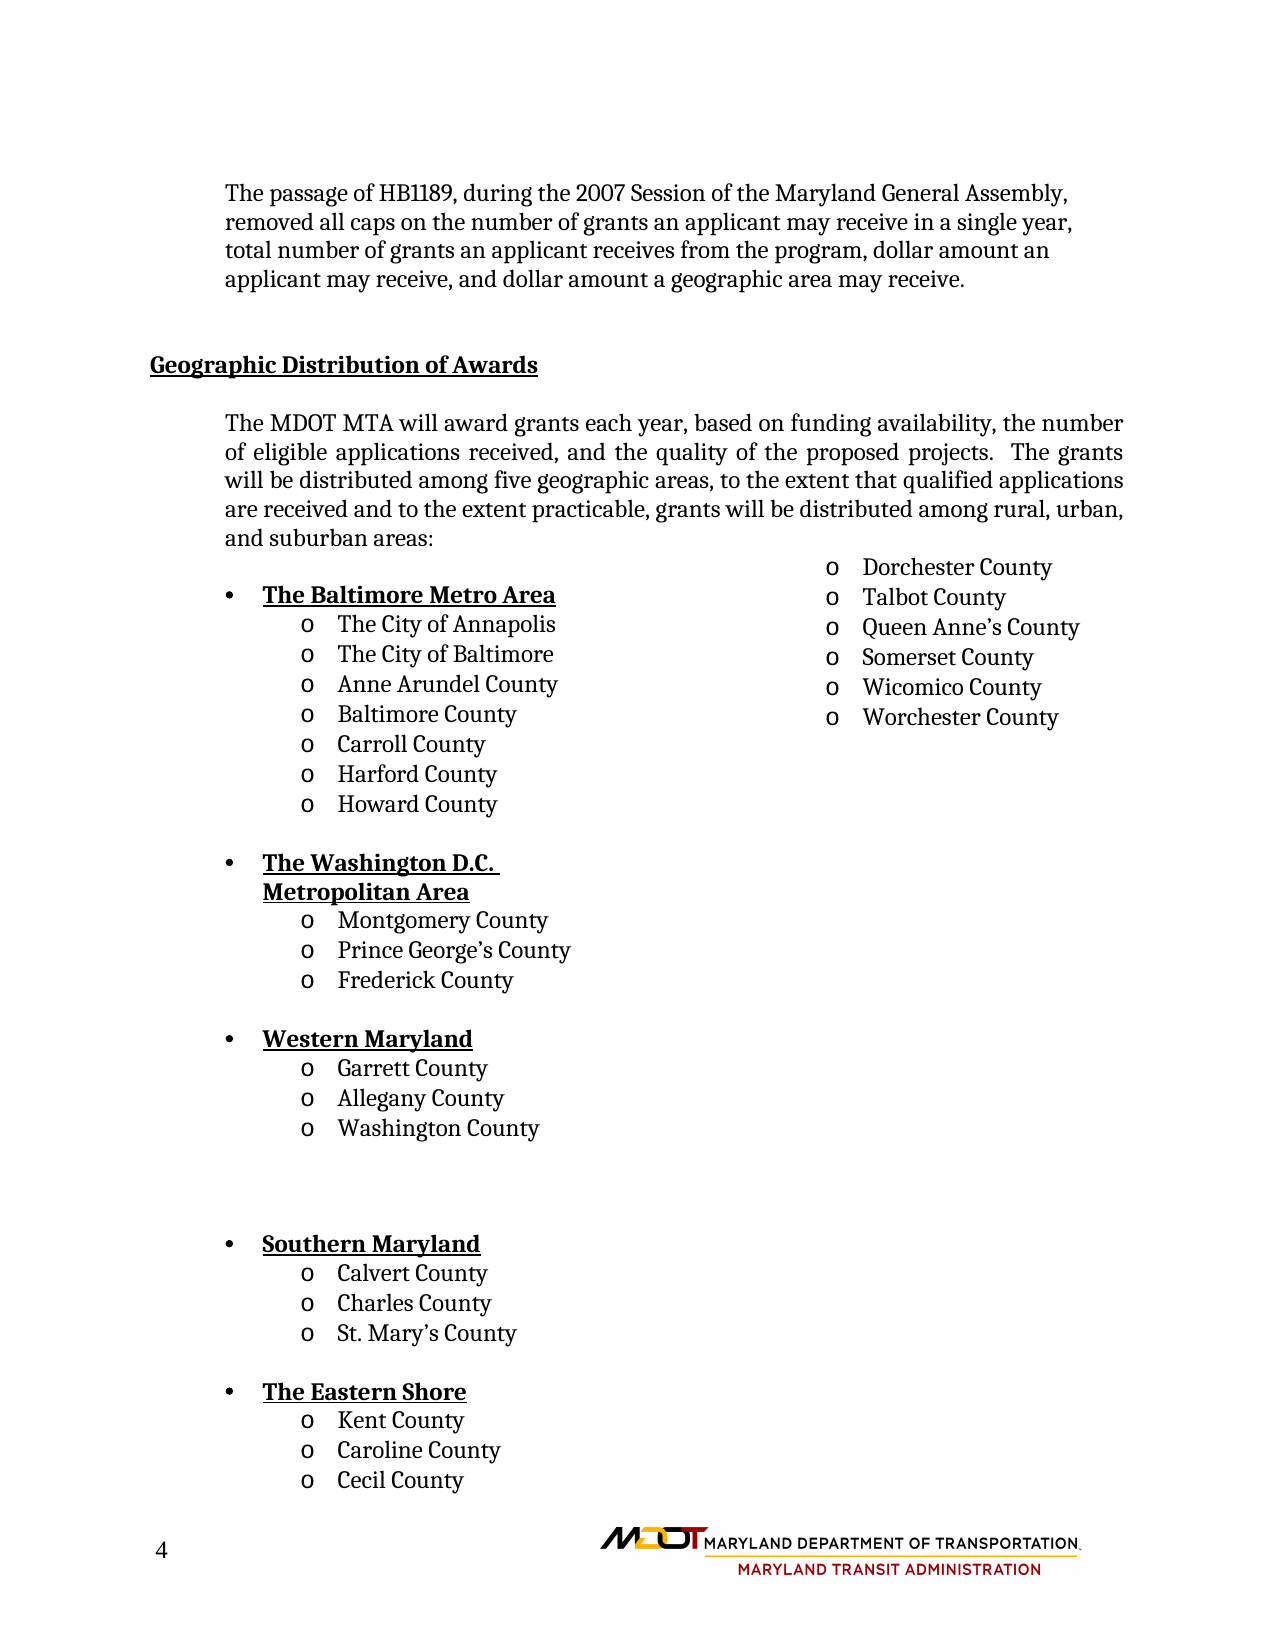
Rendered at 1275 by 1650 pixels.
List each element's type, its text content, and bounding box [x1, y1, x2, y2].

text The passage of HB1189, during the 2007 Session of the Maryland General Assembly, removed all caps on the number of grants an applicant may receive in a single year, total number of grants an applicant receives from the program, dollar amount an applicant may receive, and dollar amount a geographic area may receive. [225, 179, 1125, 294]
picture [600, 1527, 1082, 1575]
list Calvert County [300, 1259, 600, 1289]
list Southern Maryland [225, 1230, 600, 1259]
list Somerset County [825, 642, 1125, 672]
list St. Mary’s County [300, 1319, 600, 1349]
list Western Maryland [225, 1025, 600, 1054]
list Montgomery County [300, 906, 600, 936]
list Cecil County [300, 1466, 600, 1496]
list Worchester County [825, 702, 1125, 732]
list The Washington D.C. Metropolitan Area [225, 849, 600, 906]
list Carroll County [300, 730, 600, 760]
subtitle Geographic Distribution of Awards [150, 351, 1125, 380]
list The City of Annapolis [300, 610, 600, 640]
list Harford County [300, 760, 600, 790]
list Allegany County [300, 1084, 600, 1114]
list Dorchester County [825, 552, 1125, 582]
list Anne Arundel County [300, 670, 600, 700]
list Washington County [300, 1114, 600, 1144]
list Queen Anne’s County [825, 612, 1125, 642]
list Garrett County [300, 1054, 600, 1084]
text The MDOT MTA will award grants each year, based on funding availability, the number of eligible applications received, and the quality of the proposed projects. The grants will be distributed among five geographic areas, to the extent that qualified applications are received and to the extent practicable, grants will be distributed among rural, urban, and suburban areas: [225, 409, 1125, 552]
list Wicomico County [825, 672, 1125, 702]
list Baltimore County [300, 700, 600, 730]
list Prince George’s County [300, 936, 600, 966]
list Howard County [300, 790, 600, 820]
list Charles County [300, 1289, 600, 1319]
list The City of Baltimore [300, 640, 600, 670]
list Kent County [300, 1406, 600, 1436]
list Caroline County [300, 1436, 600, 1466]
list Talbot County [825, 582, 1125, 612]
list The Baltimore Metro Area [225, 581, 600, 610]
list Frederick County [300, 966, 600, 996]
list The Eastern Shore [225, 1377, 600, 1406]
